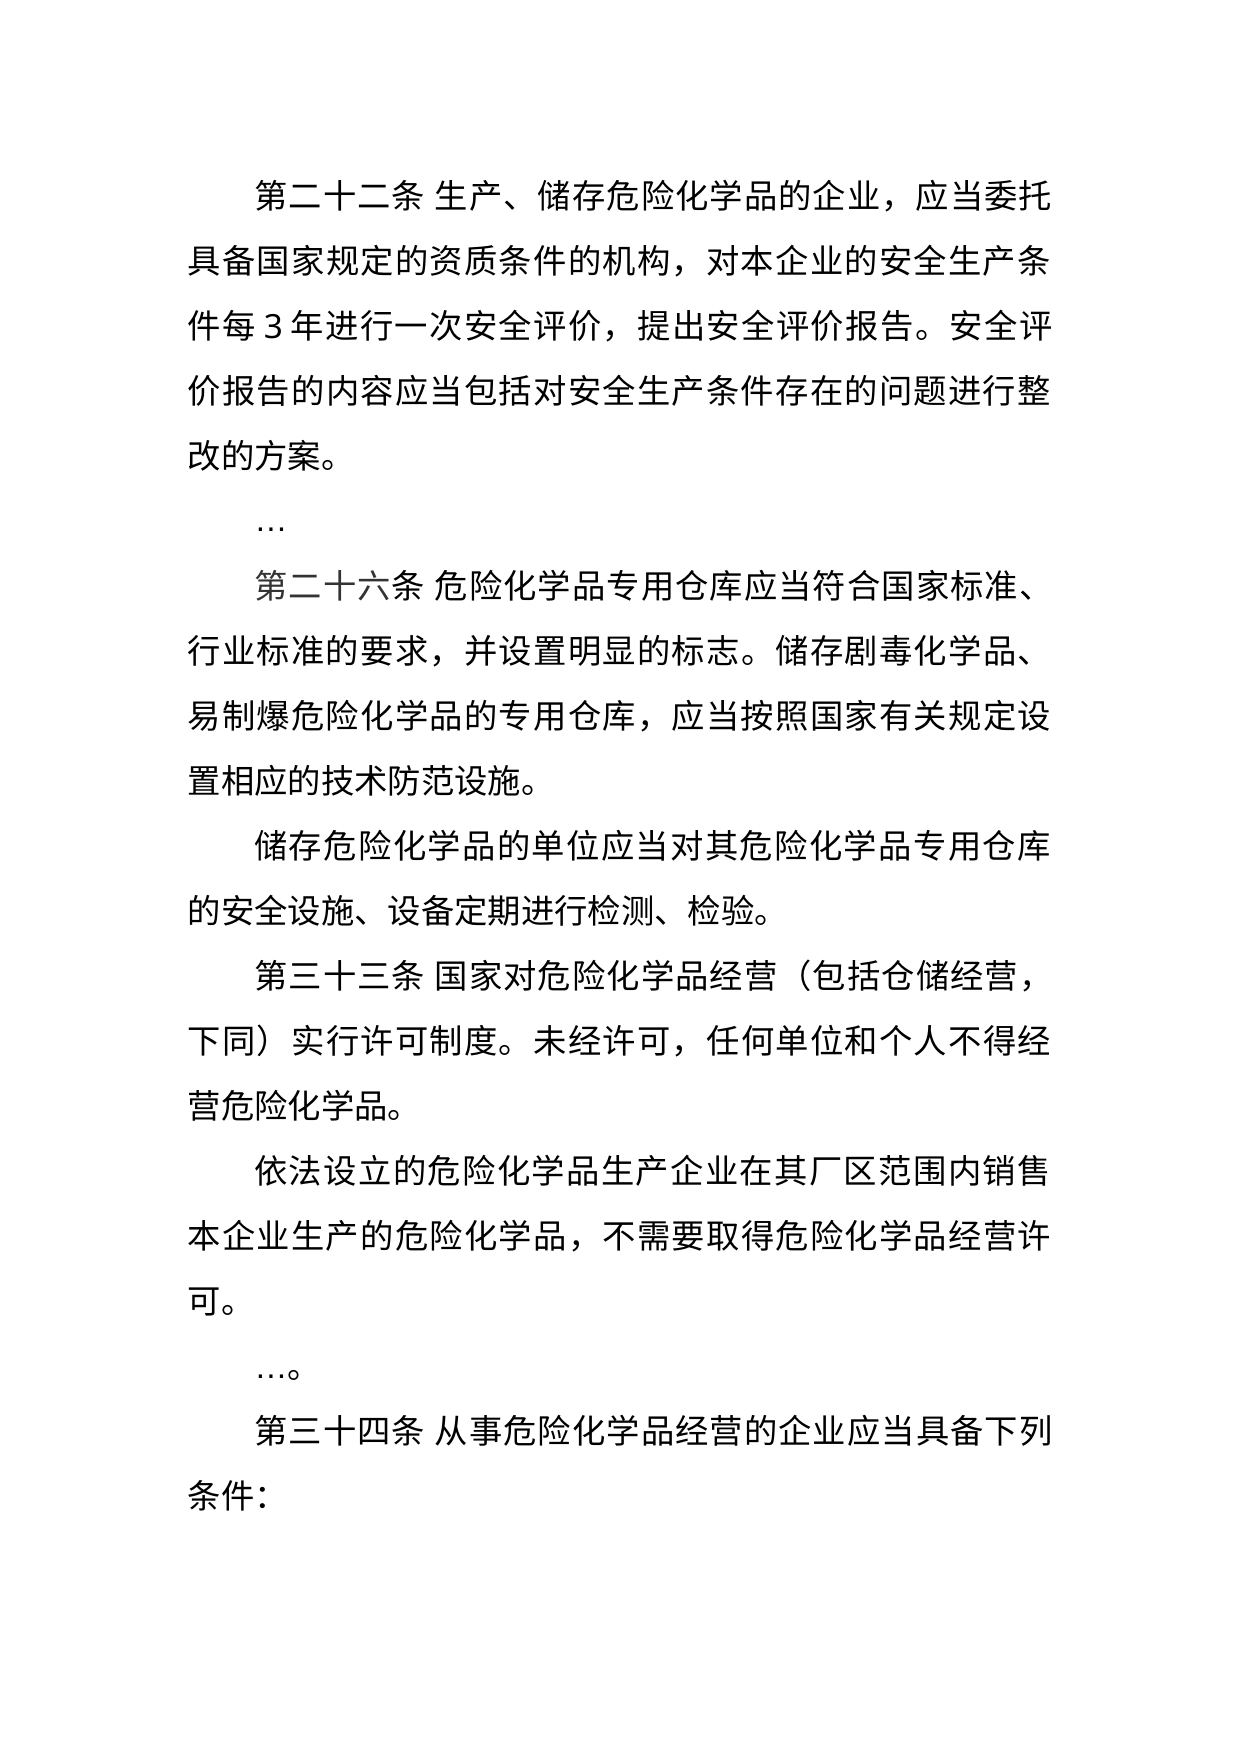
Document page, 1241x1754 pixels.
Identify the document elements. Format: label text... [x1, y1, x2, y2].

text 第二十二条 生产、储存危险化学品的企业，应当委托具备国家规定的资质条件的机构，对本企业的安全生产条件每3年进行一次安全评价，提出安全评价报告。安全评价报告的内容应当包括对安全生产条件存在的问题进行整改的方案。 [187, 162, 1053, 487]
text … [187, 487, 1053, 552]
text 储存危险化学品的单位应当对其危险化学品专用仓库的安全设施、设备定期进行检测、检验。 [187, 812, 1053, 942]
text …。 [187, 1332, 1053, 1397]
text 第二十六条 危险化学品专用仓库应当符合国家标准、行业标准的要求，并设置明显的标志。储存剧毒化学品、易制爆危险化学品的专用仓库，应当按照国家有关规定设置相应的技术防范设施。 [187, 552, 1053, 812]
text 第三十四条 从事危险化学品经营的企业应当具备下列条件： [187, 1397, 1053, 1527]
text 依法设立的危险化学品生产企业在其厂区范围内销售本企业生产的危险化学品，不需要取得危险化学品经营许可。 [187, 1137, 1053, 1332]
text 第三十三条 国家对危险化学品经营（包括仓储经营，下同）实行许可制度。未经许可，任何单位和个人不得经营危险化学品。 [187, 942, 1053, 1137]
